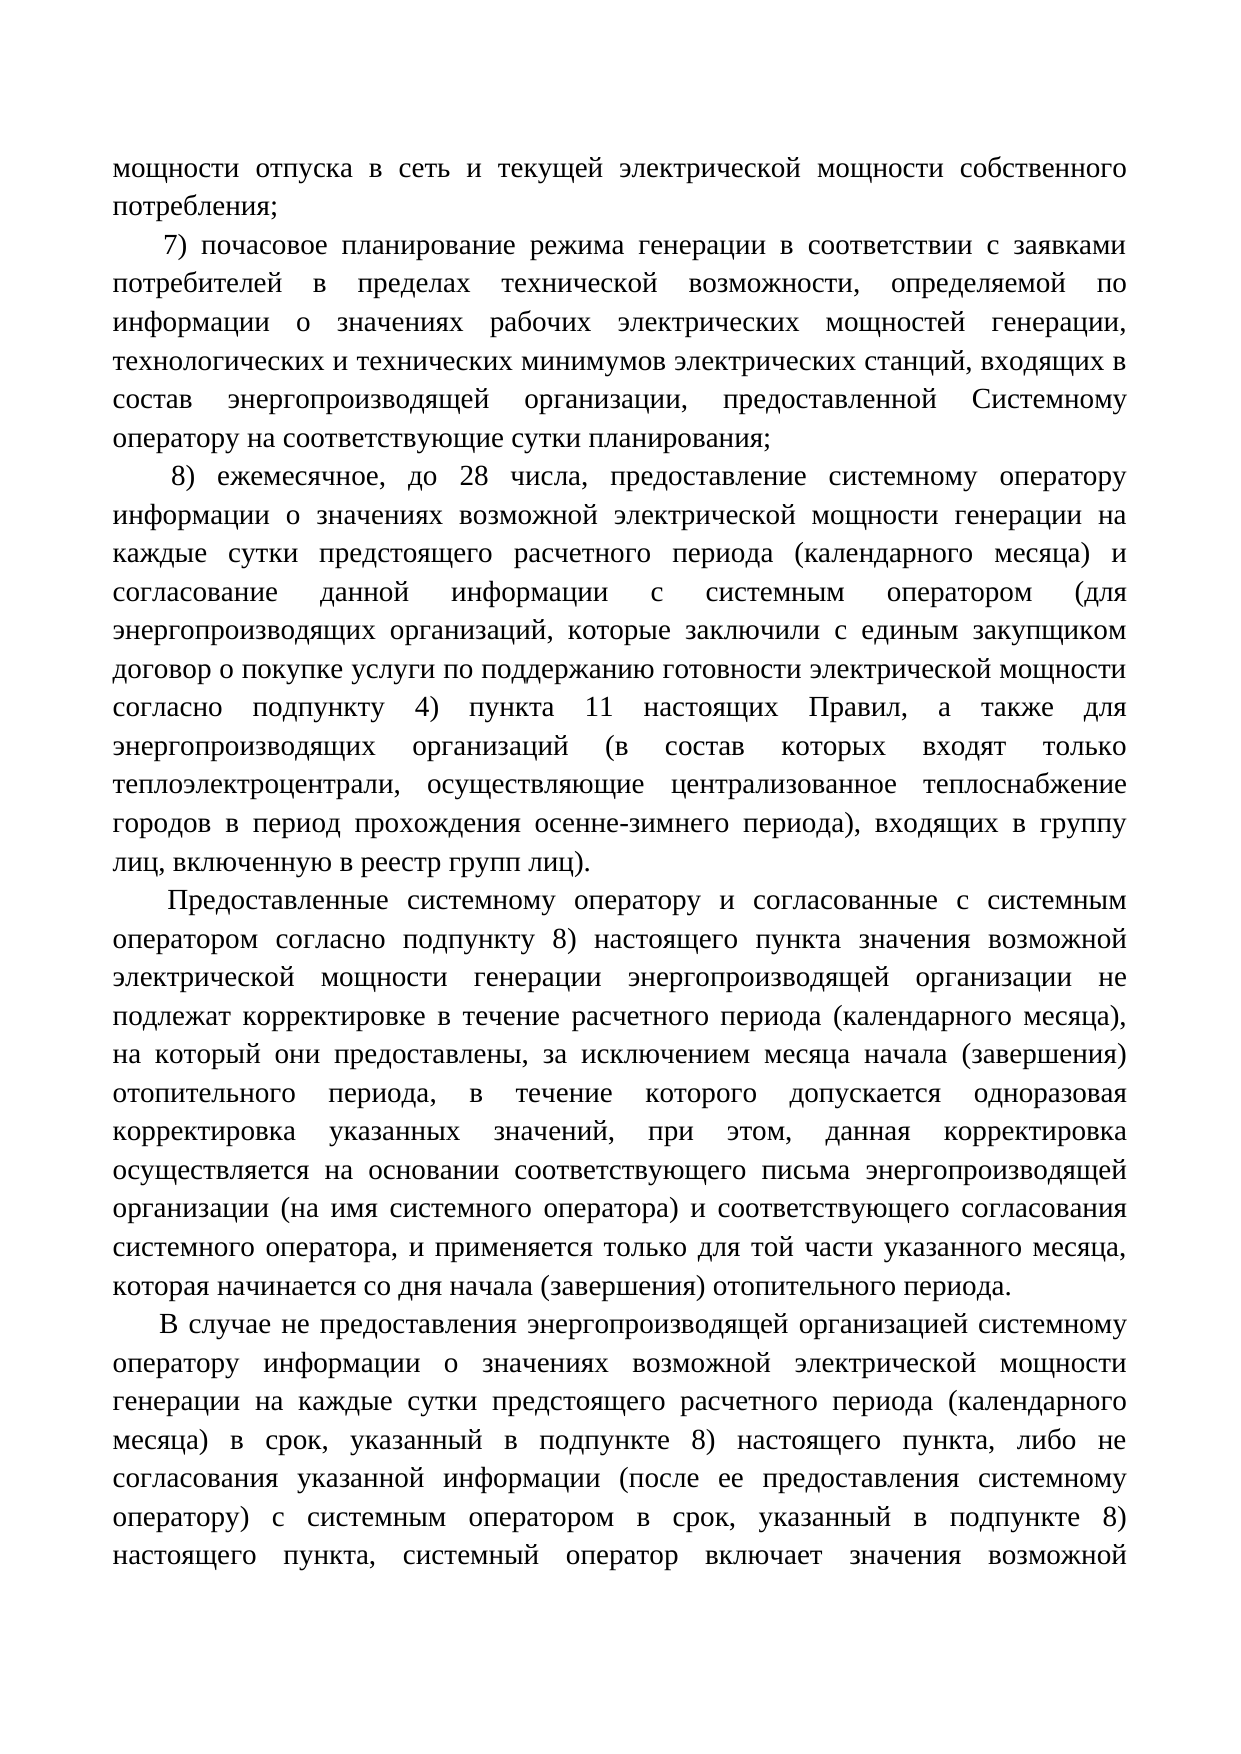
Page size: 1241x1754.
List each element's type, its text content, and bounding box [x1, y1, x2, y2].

text 8) ежемесячное, до 28 числа, предоставление системному оператору информации о значениях возможной электрической мощности генерации на каждые сутки предстоящего расчетного периода (календарного месяца) и согласование данной информации с системным оператором (для энергопроизводящих организаций, которые заключили с единым закупщиком договор о покупке услуги по поддержанию готовности электрической мощности согласно подпункту 4) пункта 11 настоящих Правил, а также для энергопроизводящих организаций (в состав которых входят только теплоэлектроцентрали, осуществляющие централизованное теплоснабжение городов в период прохождения осенне-зимнего периода), входящих в группу лиц, включенную в реестр групп лиц). [112, 458, 1128, 877]
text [112, 150, 1128, 222]
text Предоставленные системному оператору и согласованные с системным оператором согласно подпункту 8) настоящего пункта значения возможной электрической мощности генерации энергопроизводящей организации не подлежат корректировке в течение расчетного периода (календарного месяца), на который они предоставлены, за исключением месяца начала (завершения) отопительного периода, в течение которого допускается одноразовая корректировка указанных значений, при этом, данная корректировка осуществляется на основании соответствующего письма энергопроизводящей организации (на имя системного оператора) и соответствующего согласования системного оператора, и применяется только для той части указанного месяца, которая начинается со дня начала (завершения) отопительного периода. [112, 882, 1128, 1301]
text 7) почасовое планирование режима генерации в соответствии с заявками потребителей в пределах технической возможности, определяемой по информации о значениях рабочих электрических мощностей генерации, технологических и технических минимумов электрических станций, входящих в состав энергопроизводящей организации, предоставленной Системному оператору на соответствующие сутки планирования; [112, 227, 1128, 453]
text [112, 1306, 1128, 1571]
